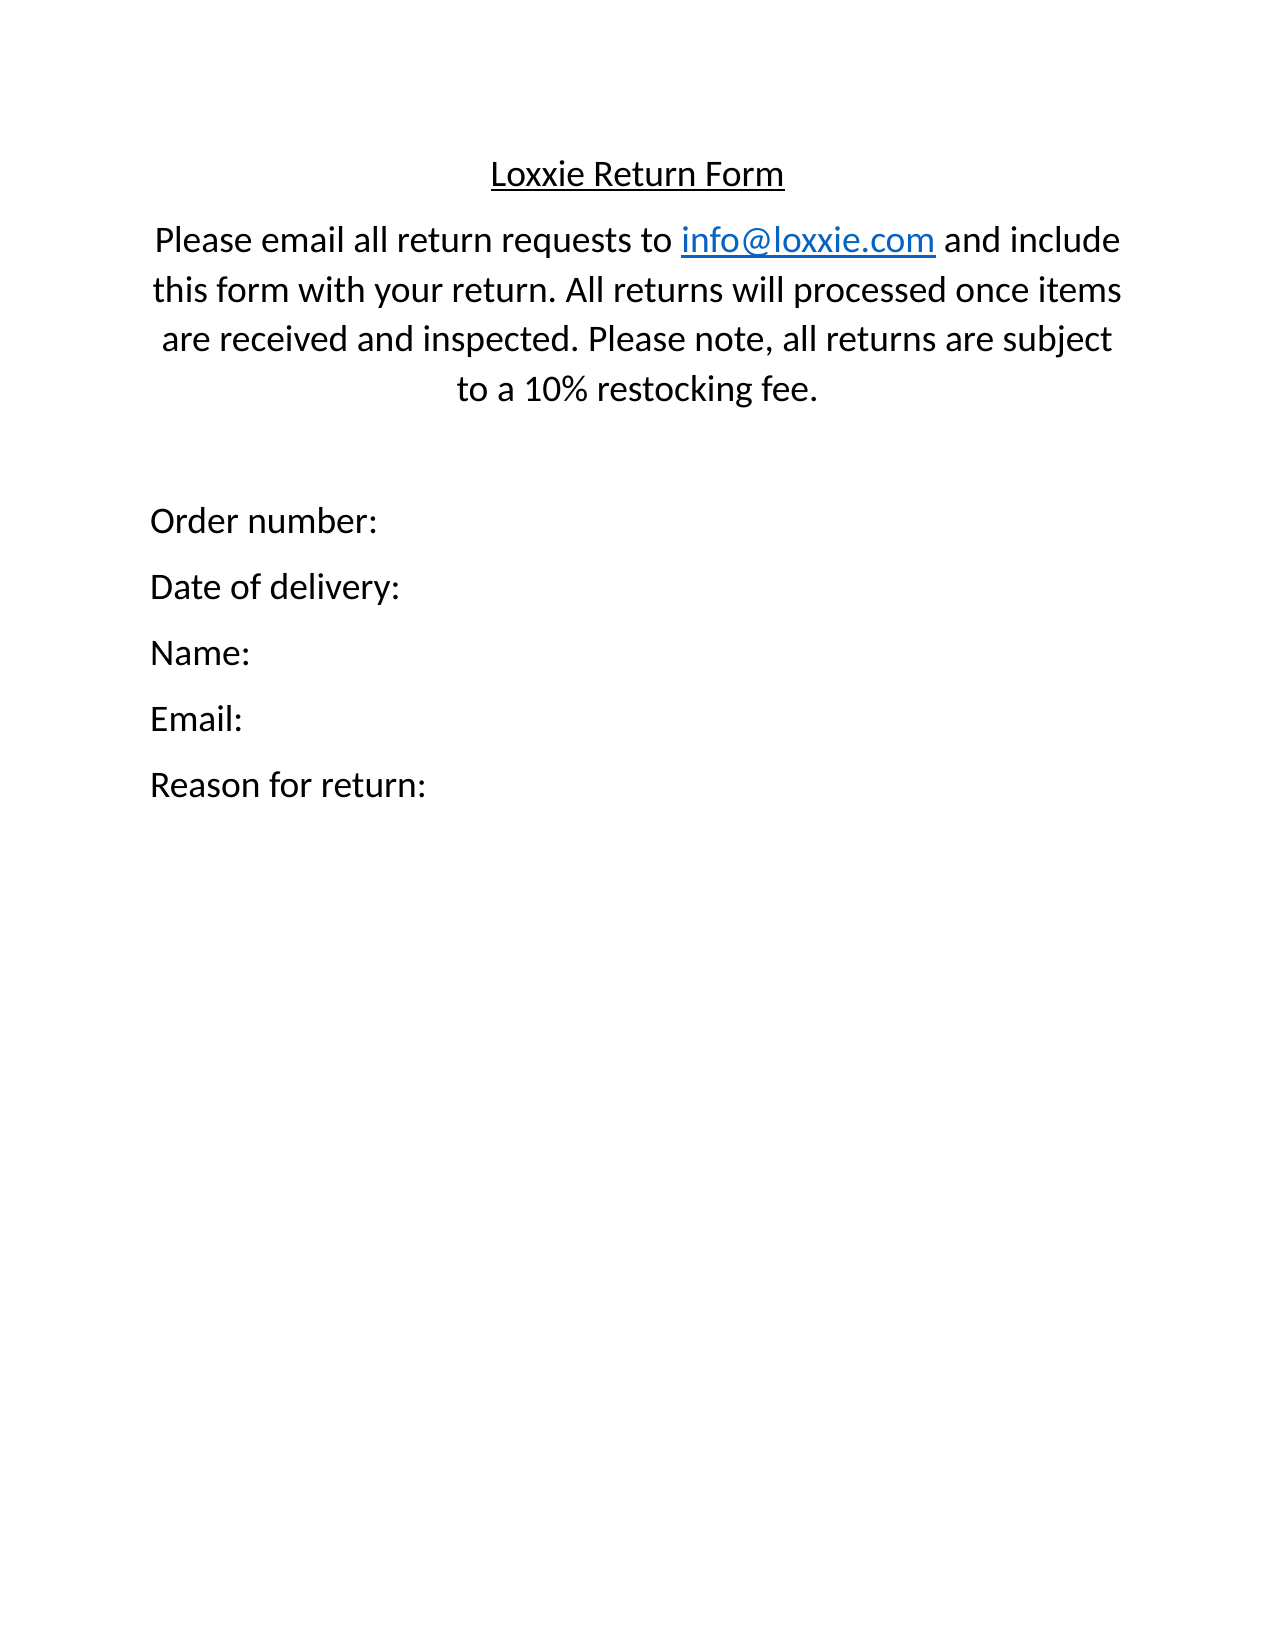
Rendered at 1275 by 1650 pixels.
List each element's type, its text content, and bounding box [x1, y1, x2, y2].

text Please email all return requests to info@loxxie.com and include this form with your return. All returns will processed once items are received and inspected. Please note, all returns are subject to a 10% restocking fee. [150, 216, 1125, 410]
text Name: [150, 629, 1125, 675]
text Order number: [150, 497, 1125, 543]
text Loxxie Return Form [150, 150, 1125, 196]
text Reason for return: [150, 761, 1125, 807]
text Email: [150, 695, 1125, 741]
text Date of delivery: [150, 563, 1125, 609]
